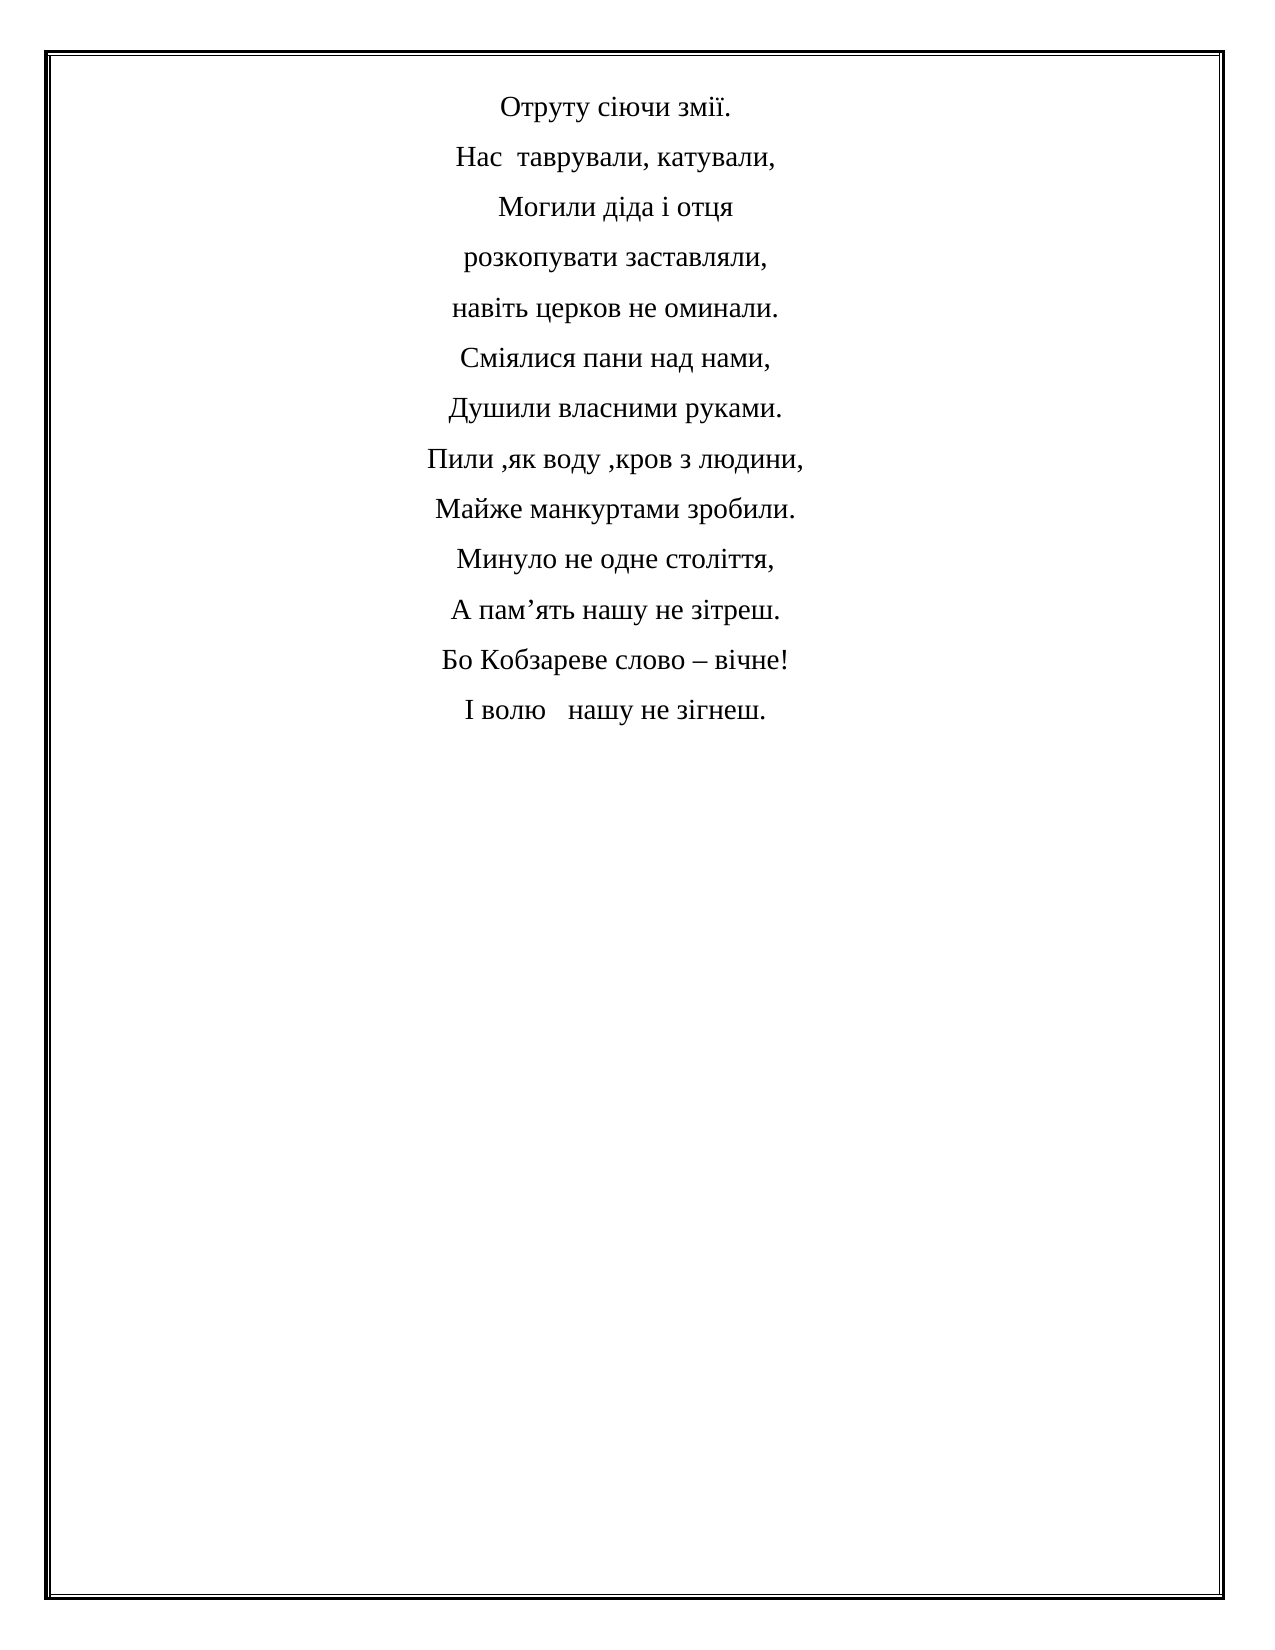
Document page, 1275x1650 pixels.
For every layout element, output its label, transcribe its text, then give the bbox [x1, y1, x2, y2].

text І волю нашу не зігнеш. [74, 692, 1157, 726]
text Минуло не одне століття, [74, 541, 1157, 575]
text розкопувати заставляли, [74, 239, 1157, 273]
text Пили ,як воду ,кров з людини, [74, 441, 1157, 474]
text Майже манкуртами зробили. [74, 491, 1157, 525]
text Отруту сіючи змії. [74, 89, 1157, 122]
text Бо Кобзареве слово – вічне! [74, 642, 1157, 676]
text Сміялися пани над нами, [74, 340, 1157, 374]
text А пам’ять нашу не зітреш. [74, 592, 1157, 625]
text Душили власними руками. [74, 391, 1157, 424]
text навіть церков не оминали. [74, 290, 1157, 323]
text Нас таврували, катували, [74, 139, 1157, 172]
text Могили діда і отця [74, 189, 1157, 223]
